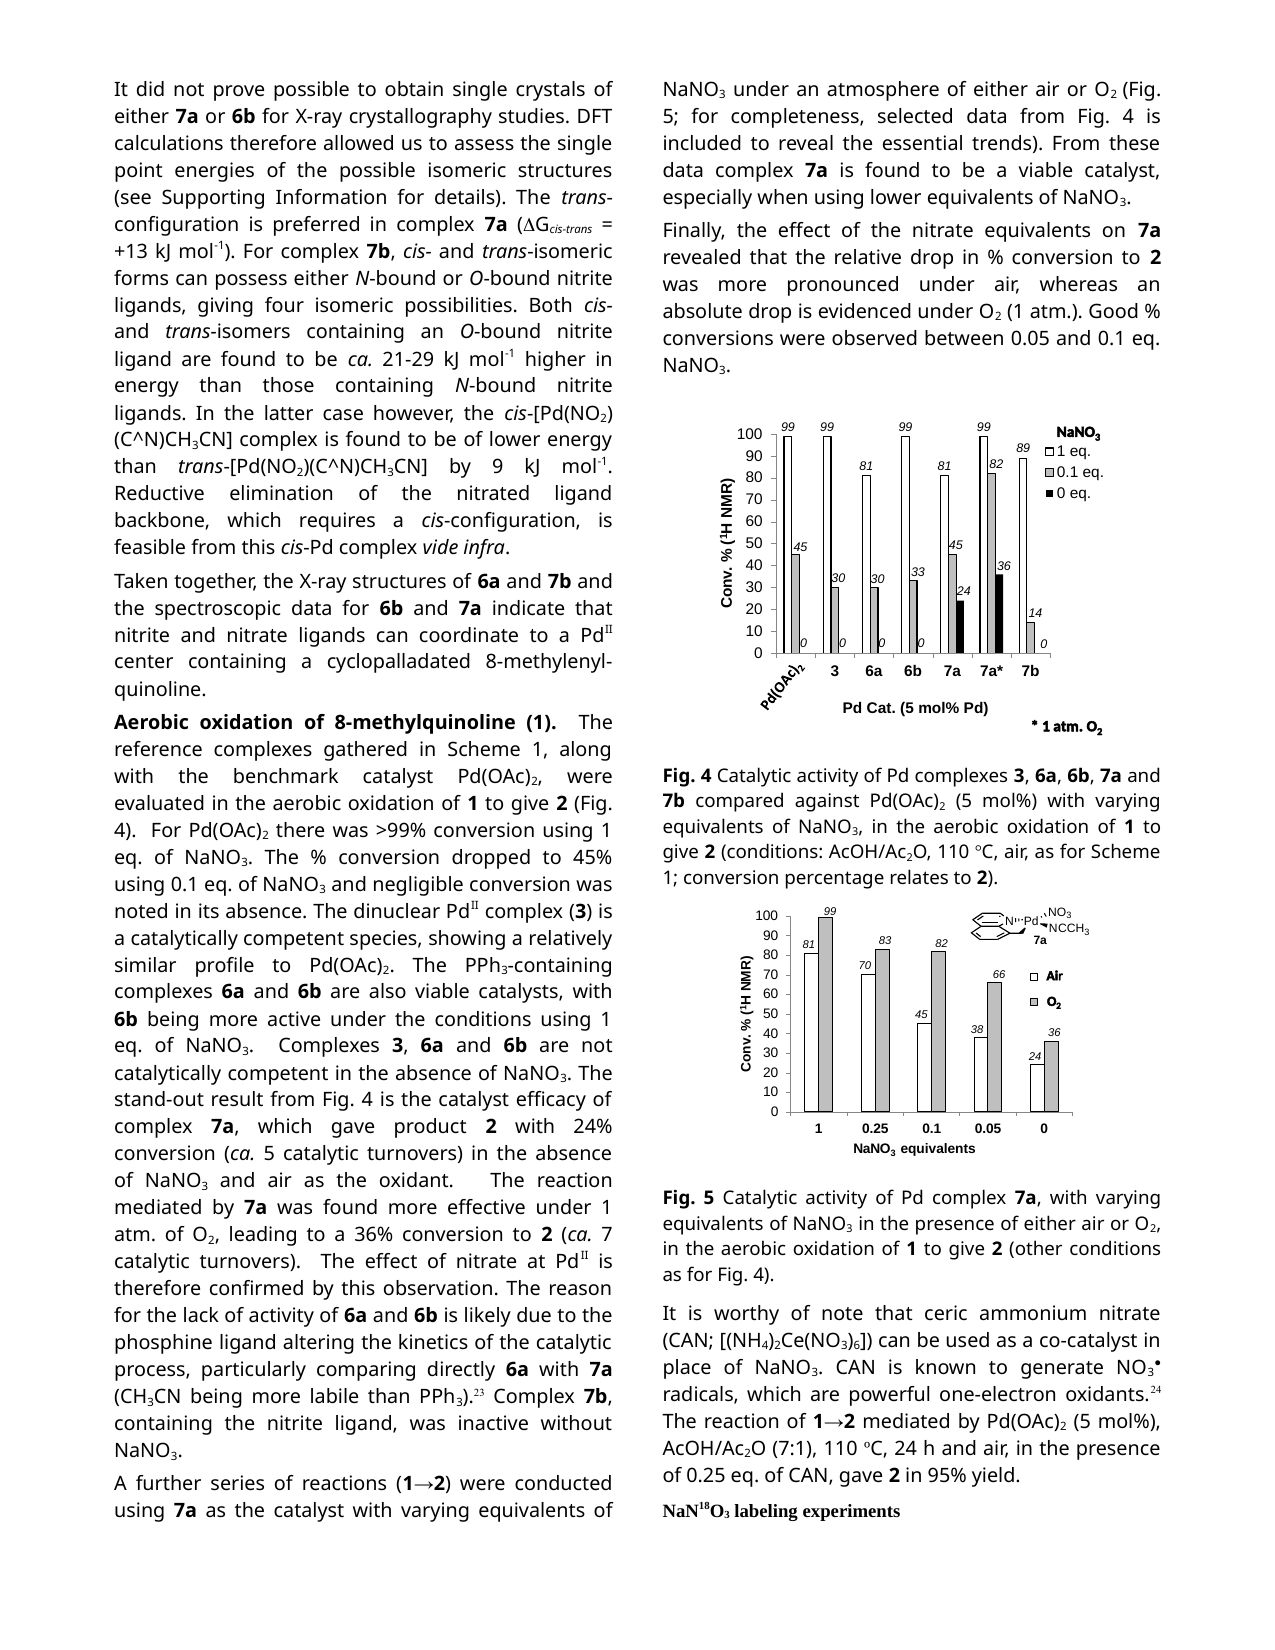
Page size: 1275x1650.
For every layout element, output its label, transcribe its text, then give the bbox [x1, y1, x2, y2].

text Finally, the effect of the nitrate equivalents on 7a revealed that the relative drop in % conversion to 2 was more pronounced under air, whereas an absolute drop is evidenced under O2 (1 atm.). Good % conversions were observed between 0.05 and 0.1 eq. NaNO3. [662, 216, 1161, 378]
text A further series of reactions (1→2) were conducted using 7a as the catalyst with varying equivalents of NaNO3 under an atmosphere of either air or O2 (Fig. 5; for completeness, selected data from Fig. 4 is included to reveal the essential trends). From these data complex 7a is found to be a viable catalyst, especially when using lower equivalents of NaNO3. [114, 1470, 613, 1524]
text Fig. 5 Catalytic activity of Pd complex 7a, with varying equivalents of NaNO3 in the presence of either air or O2, in the aerobic oxidation of 1 to give 2 (other conditions as for Fig. 4). [662, 1184, 1161, 1286]
text Taken together, the X-ray structures of 6a and 7b and the spectroscopic data for 6b and 7a indicate that nitrite and nitrate ligands can coordinate to a PdII center containing a cyclopalladated 8-methylenyl-quinoline. [114, 567, 613, 702]
text A further series of reactions (1→2) were conducted using 7a as the catalyst with varying equivalents of NaNO3 under an atmosphere of either air or O2 (Fig. 5; for completeness, selected data from Fig. 4 is included to reveal the essential trends). From these data complex 7a is found to be a viable catalyst, especially when using lower equivalents of NaNO3. [662, 75, 1161, 210]
text It is worthy of note that ceric ammonium nitrate (CAN; [(NH4)2Ce(NO3)6]) can be used as a co-catalyst in place of NaNO3. CAN is known to generate NO3● radicals, which are powerful one-electron oxidants. The reaction of 1→2 mediated by Pd(OAc)2 (5 mol%), AcOH/Ac2O (7:1), 110 ºC, 24 h and air, in the presence of 0.25 eq. of CAN, gave 2 in 95% yield. [662, 1299, 1161, 1488]
subtitle NaN18O3 labeling experiments [662, 1500, 1161, 1521]
text It did not prove possible to obtain single crystals of either 7a or 6b for X-ray crystallography studies. DFT calculations therefore allowed us to assess the single point energies of the possible isomeric structures (see Supporting Information for details). The trans-configuration is preferred in complex 7a (Gcis-trans = +13 kJ mol-1). For complex 7b, cis- and trans-isomeric forms can possess either N-bound or O-bound nitrite ligands, giving four isomeric possibilities. Both cis- and trans-isomers containing an O-bound nitrite ligand are found to be ca. 21-29 kJ mol-1 higher in energy than those containing N-bound nitrite ligands. In the latter case however, the cis-[Pd(NO2)(C^N)CH3CN] complex is found to be of lower energy than trans-[Pd(NO2)(C^N)CH3CN] by 9 kJ mol-1. Reductive elimination of the nitrated ligand backbone, which requires a cis-configuration, is feasible from this cis-Pd complex vide infra. [114, 75, 613, 561]
text Fig. 4 Catalytic activity of Pd complexes 3, 6a, 6b, 7a and 7b compared against Pd(OAc)2 (5 mol%) with varying equivalents of NaNO3, in the aerobic oxidation of 1 to give 2 (conditions: AcOH/Ac2O, 110 °C, air, as for Scheme 1; conversion percentage relates to 2). [662, 762, 1161, 889]
text Aerobic oxidation of 8-methylquinoline (1). The reference complexes gathered in Scheme 1, along with the benchmark catalyst Pd(OAc)2, were evaluated in the aerobic oxidation of 1 to give 2 (Fig. 4). For Pd(OAc)2 there was >99% conversion using 1 eq. of NaNO3. The % conversion dropped to 45% using 0.1 eq. of NaNO3 and negligible conversion was noted in its absence. The dinuclear PdII complex (3) is a catalytically competent species, showing a relatively similar profile to Pd(OAc)2. The PPh3-containing complexes 6a and 6b are also viable catalysts, with 6b being more active under the conditions using 1 eq. of NaNO3. Complexes 3, 6a and 6b are not catalytically competent in the absence of NaNO3. The stand-out result from Fig. 4 is the catalyst efficacy of complex 7a, which gave product 2 with 24% conversion (ca. 5 catalytic turnovers) in the absence of NaNO3 and air as the oxidant. The reaction mediated by 7a was found more effective under 1 atm. of O2, leading to a 36% conversion to 2 (ca. 7 catalytic turnovers). The effect of nitrate at PdII is therefore confirmed by this observation. The reason for the lack of activity of 6a and 6b is likely due to the phosphine ligand altering the kinetics of the catalytic process, particularly comparing directly 6a with 7a (CH3CN being more labile than PPh3). Complex 7b, containing the nitrite ligand, was inactive without NaNO3. [114, 708, 613, 1463]
